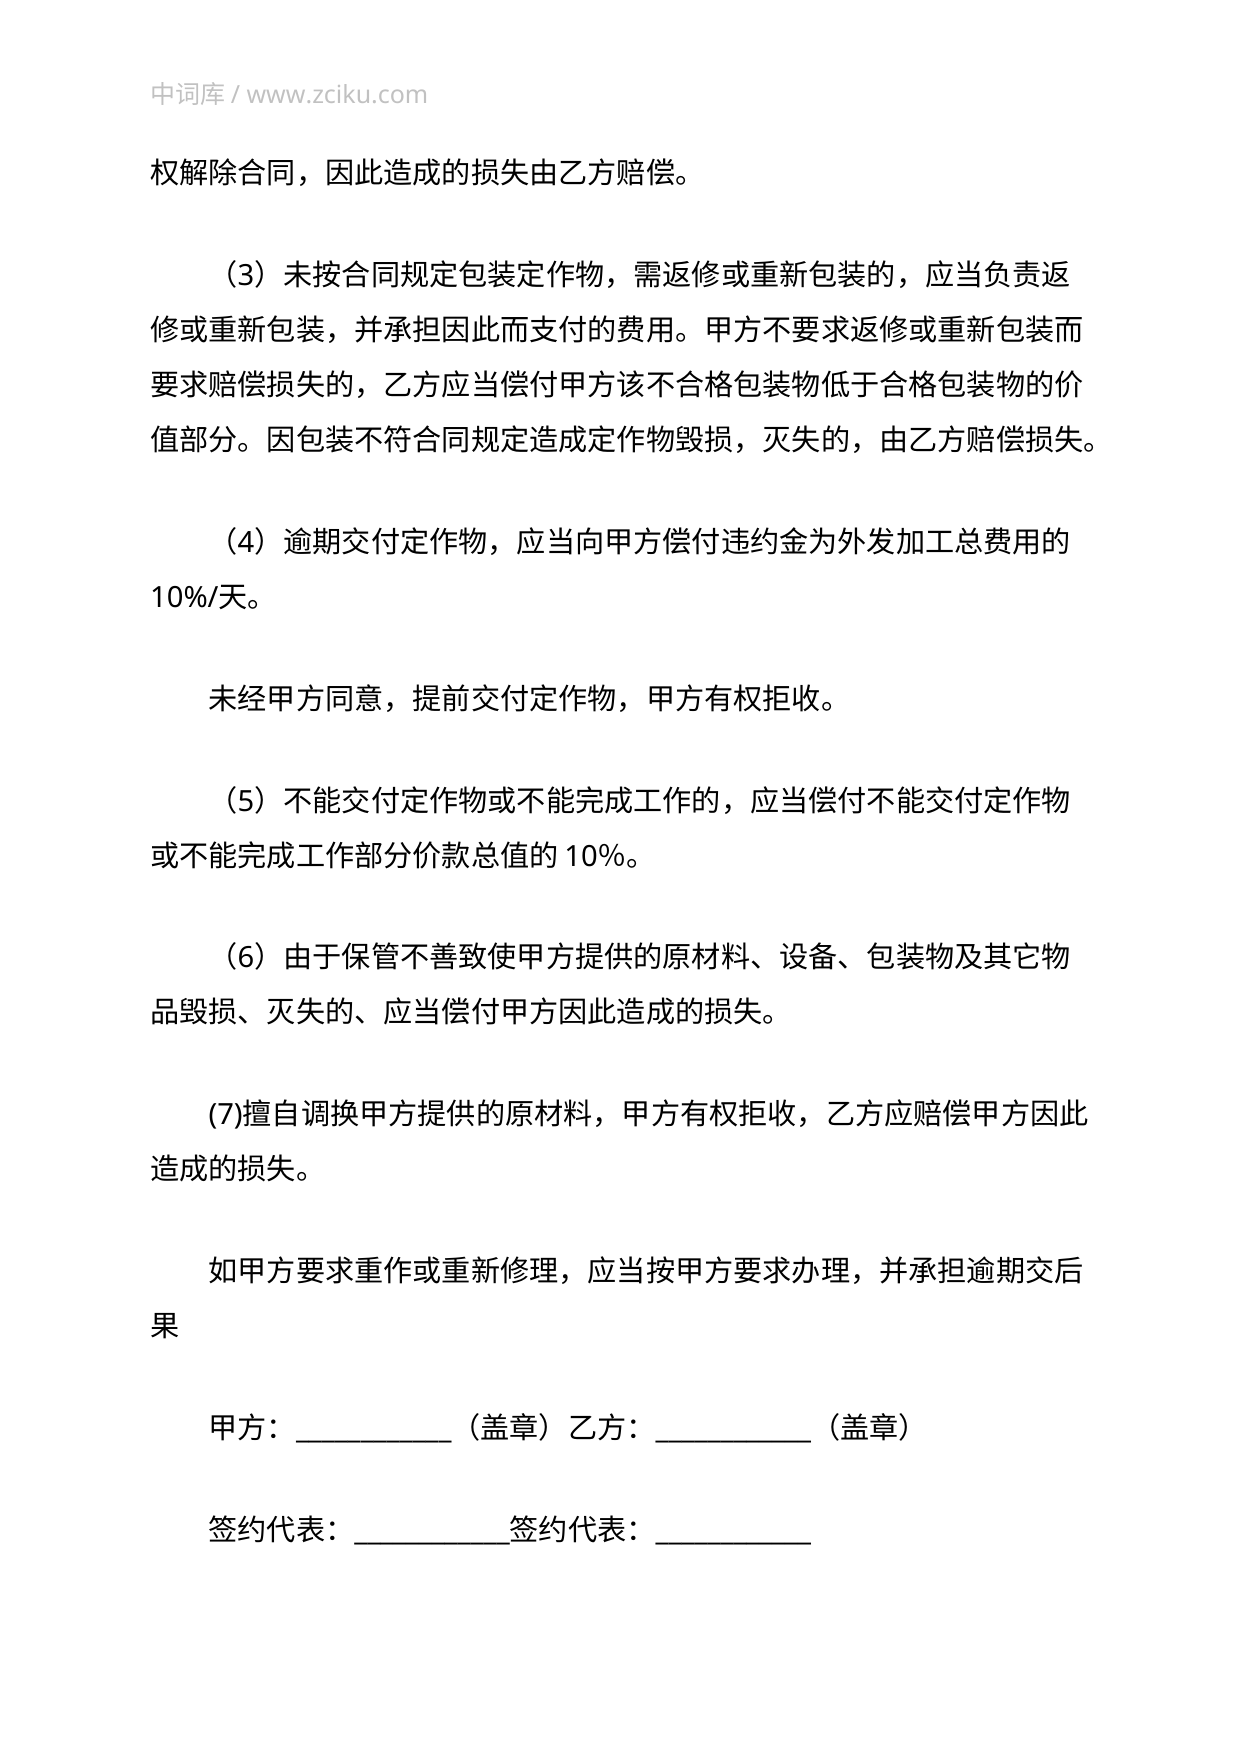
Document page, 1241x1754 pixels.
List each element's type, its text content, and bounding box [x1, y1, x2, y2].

text （3）未按合同规定包装定作物，需返修或重新包装的，应当负责返修或重新包装，并承担因此而支付的费用。甲方不要求返修或重新包装而要求赔偿损失的，乙方应当偿付甲方该不合格包装物低于合格包装物的价值部分。因包装不符合同规定造成定作物毁损，灭失的，由乙方赔偿损失。 [150, 252, 1090, 459]
text （6）由于保管不善致使甲方提供的原材料、设备、包装物及其它物品毁损、灭失的、应当偿付甲方因此造成的损失。 [150, 934, 1090, 1031]
text 如甲方要求重作或重新修理，应当按甲方要求办理，并承担逾期交后果 [150, 1248, 1090, 1345]
text 甲方：____________（盖章）乙方：____________（盖章） [150, 1404, 1090, 1447]
text 未经甲方同意，提前交付定作物，甲方有权拒收。 [150, 675, 1090, 718]
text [150, 150, 1090, 192]
text （4）逾期交付定作物，应当向甲方偿付违约金为外发加工总费用的10%/天。 [150, 518, 1090, 616]
text 签约代表：____________签约代表：____________ [150, 1506, 1090, 1549]
text （5）不能交付定作物或不能完成工作的，应当偿付不能交付定作物或不能完成工作部分价款总值的10％。 [150, 777, 1090, 874]
text (7)擅自调换甲方提供的原材料，甲方有权拒收，乙方应赔偿甲方因此造成的损失。 [150, 1091, 1090, 1188]
